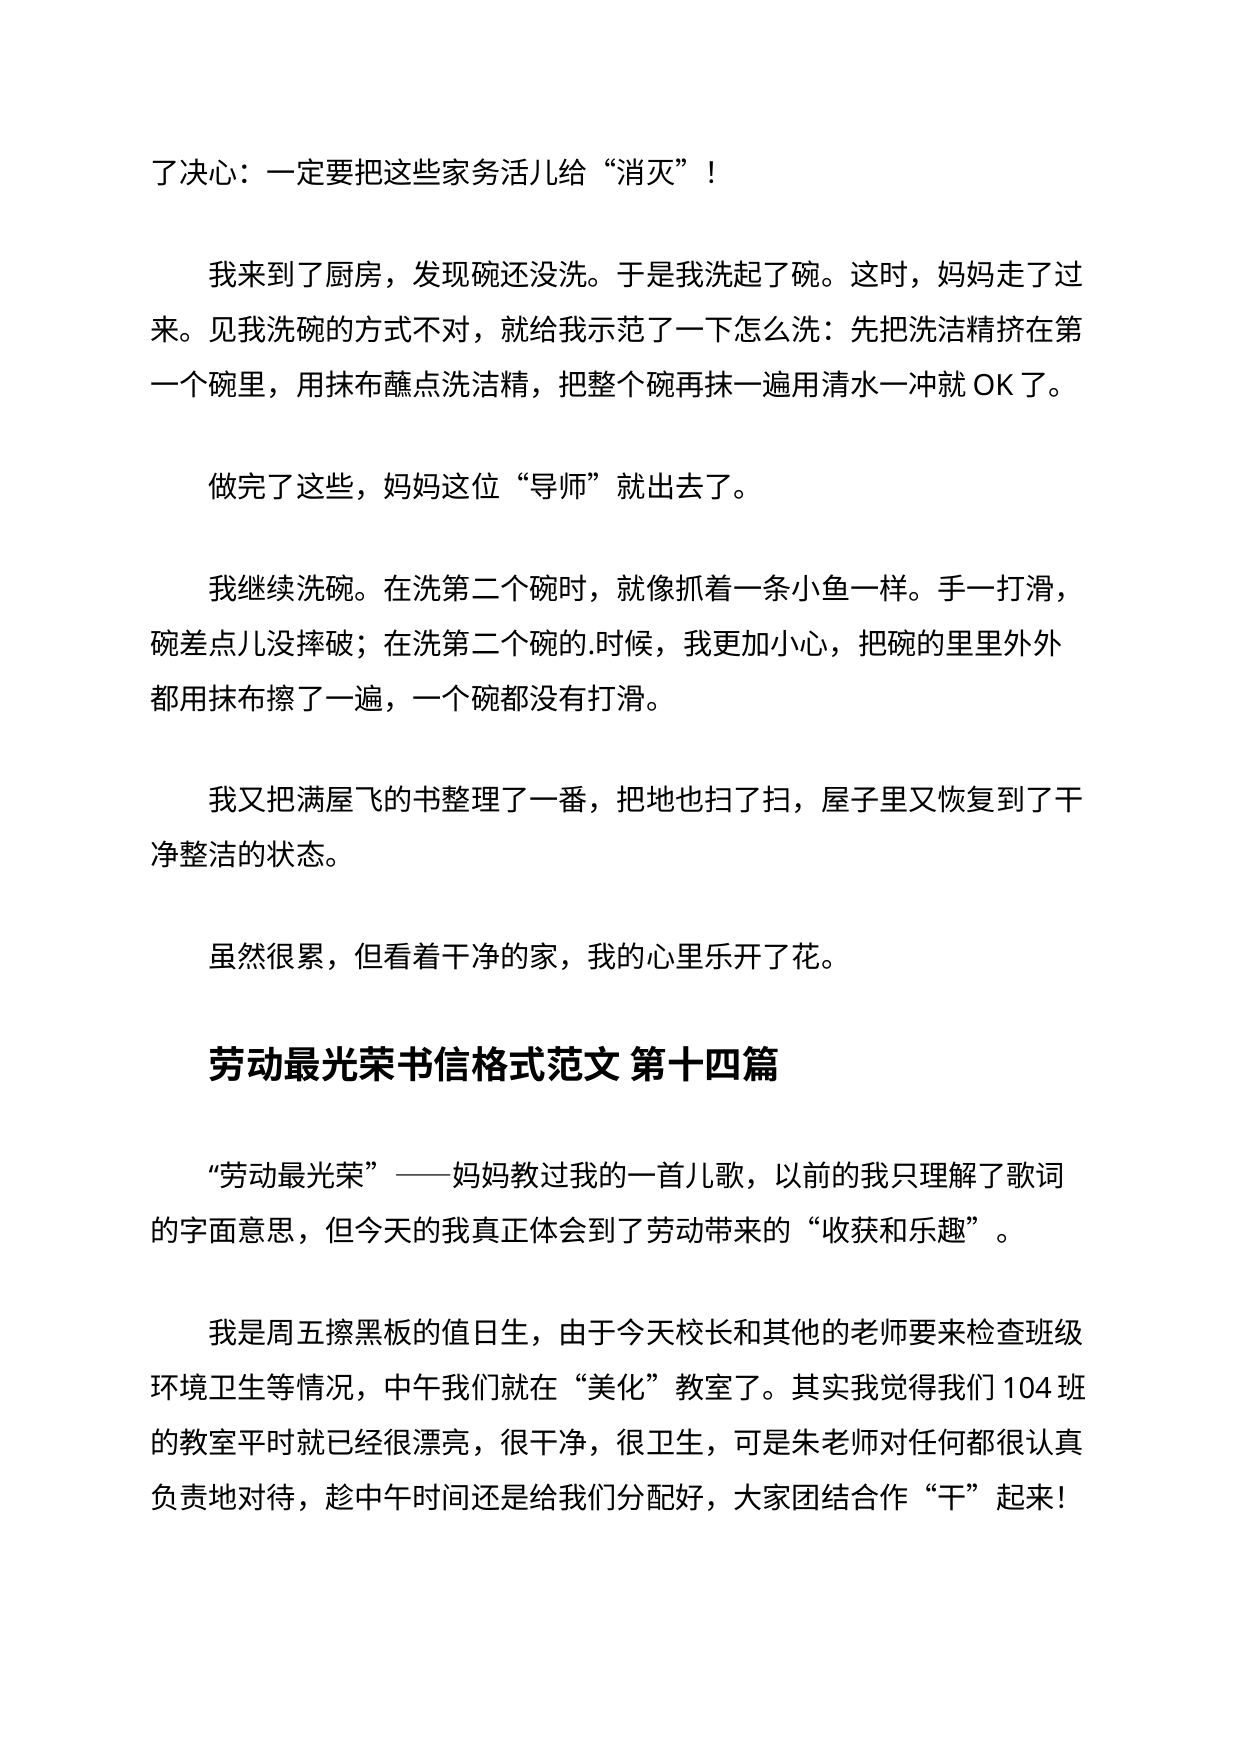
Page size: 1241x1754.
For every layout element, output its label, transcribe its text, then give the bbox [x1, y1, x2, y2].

text 做完了这些，妈妈这位“导师”就出去了。 [150, 463, 1090, 506]
text 我是周五擦黑板的值日生，由于今天校长和其他的老师要来检查班级环境卫生等情况，中午我们就在“美化”教室了。其实我觉得我们104班的教室平时就已经很漂亮，很干净，很卫生，可是朱老师对任何都很认真负责地对待，趁中午时间还是给我们分配好，大家团结合作“干”起来！ [150, 1309, 1090, 1517]
text 劳动最光荣书信格式范文 第十四篇 [150, 1035, 1090, 1090]
text 我来到了厨房，发现碗还没洗。于是我洗起了碗。这时，妈妈走了过来。见我洗碗的方式不对，就给我示范了一下怎么洗：先把洗洁精挤在第一个碗里，用抹布蘸点洗洁精，把整个碗再抹一遍用清水一冲就OK了。 [150, 252, 1090, 404]
text “劳动最光荣”——妈妈教过我的一首儿歌，以前的我只理解了歌词的字面意思，但今天的我真正体会到了劳动带来的“收获和乐趣”。 [150, 1153, 1090, 1250]
text 我又把满屋飞的书整理了一番，把地也扫了扫，屋子里又恢复到了干净整洁的状态。 [150, 777, 1090, 874]
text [150, 150, 1090, 192]
text 我继续洗碗。在洗第二个碗时，就像抓着一条小鱼一样。手一打滑，碗差点儿没摔破；在洗第二个碗的.时候，我更加小心，把碗的里里外外都用抹布擦了一遍，一个碗都没有打滑。 [150, 565, 1090, 717]
text 虽然很累，但看着干净的家，我的心里乐开了花。 [150, 934, 1090, 976]
